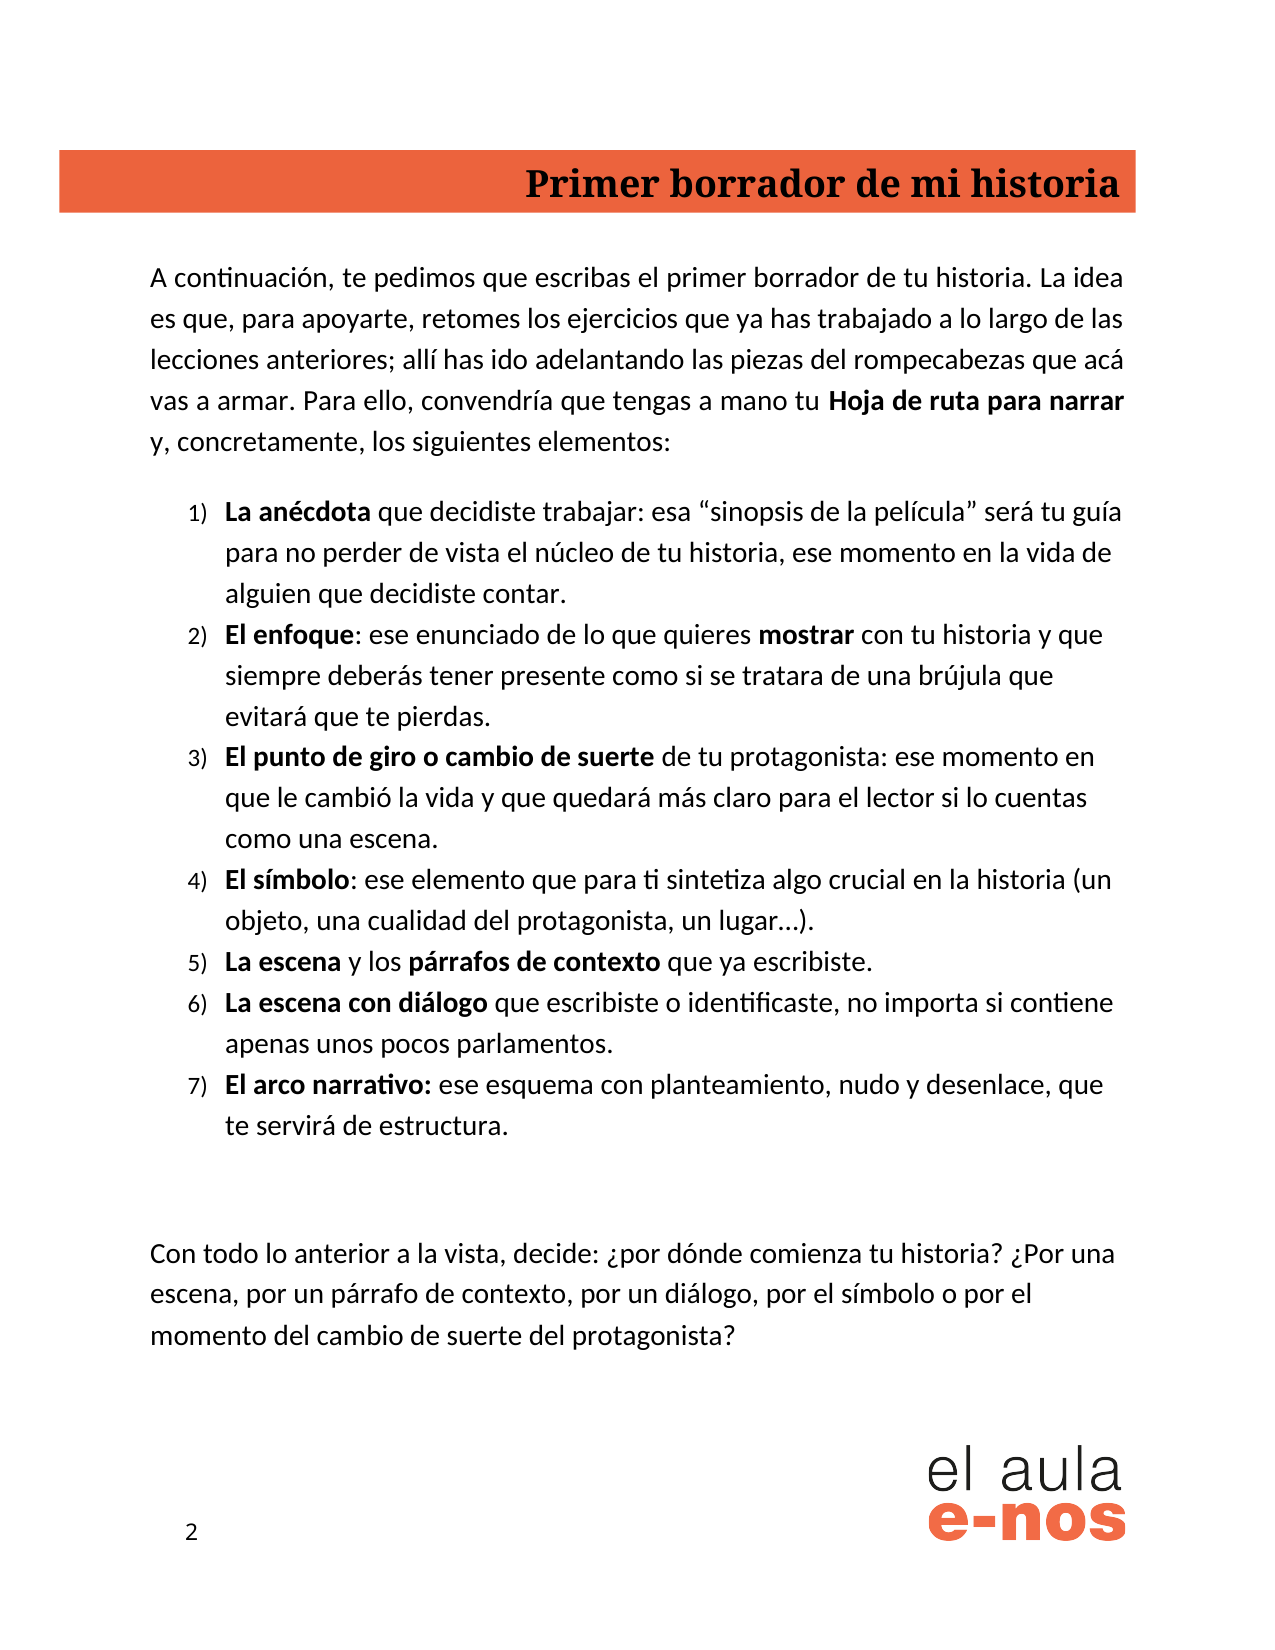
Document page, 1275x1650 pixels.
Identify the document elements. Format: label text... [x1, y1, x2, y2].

list El punto de giro o cambio de suerte de tu protagonista: ese momento en que le cambió la vida y que quedará más claro para el lector si lo cuentas como una escena. [187, 738, 1125, 856]
list La anécdota que decidiste trabajar: esa “sinopsis de la película” será tu guía para no perder de vista el núcleo de tu historia, ese momento en la vida de alguien que decidiste contar. [187, 493, 1125, 610]
list El enfoque: ese enunciado de lo que quieres mostrar con tu historia y que siempre deberás tener presente como si se tratara de una brújula que evitará que te pierdas. [187, 616, 1125, 733]
text Con todo lo anterior a la vista, decide: ¿por dónde comienza tu historia? ¿Por una escena, por un párrafo de contexto, por un diálogo, por el símbolo o por el momento del cambio de suerte del protagonista? [150, 1235, 1125, 1352]
list El arco narrativo: ese esquema con planteamiento, nudo y desenlace, que te servirá de estructura. [187, 1066, 1125, 1143]
list La escena con diálogo que escribiste o identificaste, no importa si contiene apenas unos pocos parlamentos. [187, 984, 1125, 1061]
picture [928, 1445, 1125, 1541]
list La escena y los párrafos de contexto que ya escribiste. [187, 943, 1125, 979]
list El símbolo: ese elemento que para ti sintetiza algo crucial en la historia (un objeto, una cualidad del protagonista, un lugar…). [187, 861, 1125, 938]
text A continuación, te pedimos que escribas el primer borrador de tu historia. La idea es que, para apoyarte, retomes los ejercicios que ya has trabajado a lo largo de las lecciones anteriores; allí has ido adelantando las piezas del rompecabezas que acá vas a armar. Para ello, convendría que tengas a mano tu Hoja de ruta para narrar y, concretamente, los siguientes elementos: [150, 259, 1125, 458]
